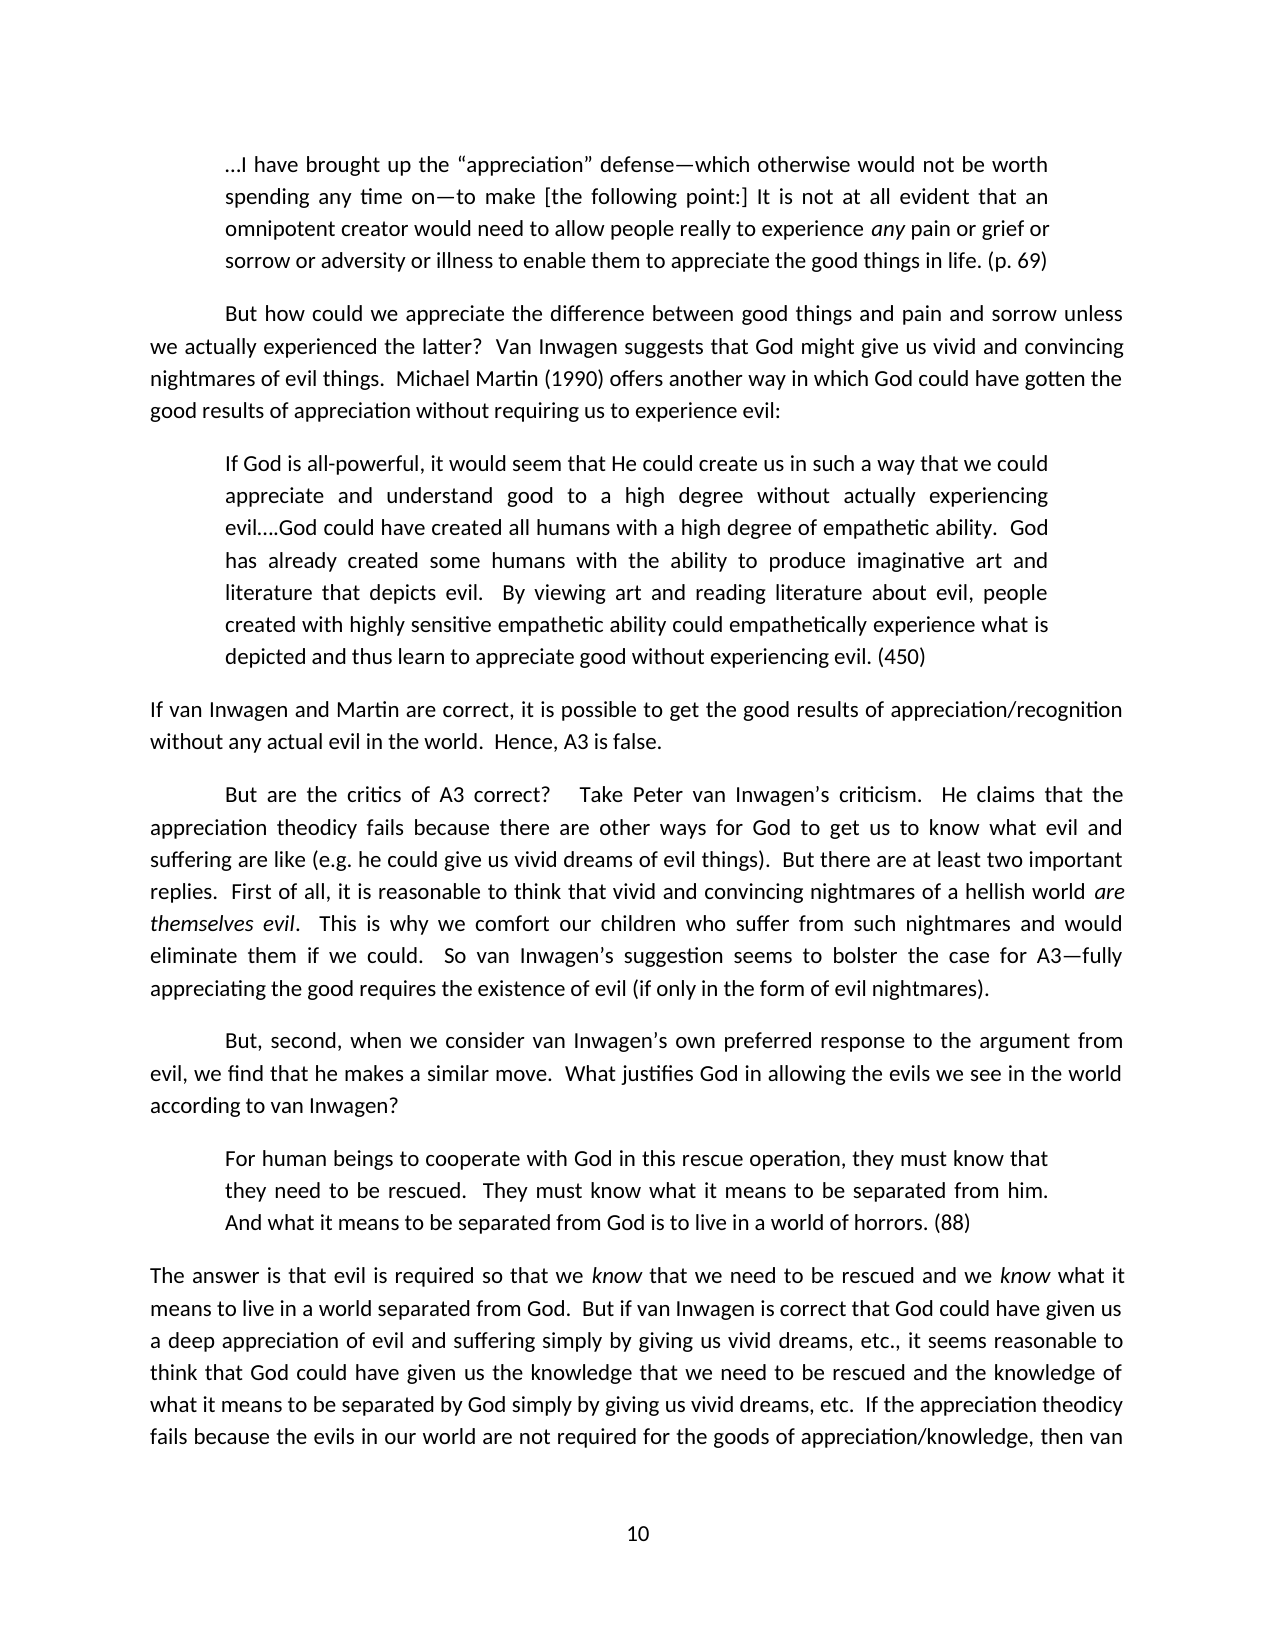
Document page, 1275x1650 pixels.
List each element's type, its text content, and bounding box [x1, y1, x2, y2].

text But are the critics of A3 correct? Take Peter van Inwagen’s criticism. He claims that the appreciation theodicy fails because there are other ways for God to get us to know what evil and suffering are like (e.g. he could give us vivid dreams of evil things). But there are at least two important replies. First of all, it is reasonable to think that vivid and convincing nightmares of a hellish world are themselves evil. This is why we comfort our children who suffer from such nightmares and would eliminate them if we could. So van Inwagen’s suggestion seems to bolster the case for A3—fully appreciating the good requires the existence of evil (if only in the form of evil nightmares). [150, 781, 1125, 1002]
text If God is all-powerful, it would seem that He could create us in such a way that we could appreciate and understand good to a high degree without actually experiencing evil….God could have created all humans with a high degree of empathetic ability. God has already created some humans with the ability to produce imaginative art and literature that depicts evil. By viewing art and reading literature about evil, people created with highly sensitive empathetic ability could empathetically experience what is depicted and thus learn to appreciate good without experiencing evil. (450) [225, 449, 1050, 670]
text If van Inwagen and Martin are correct, it is possible to get the good results of appreciation/recognition without any actual evil in the world. Hence, A3 is false. [150, 695, 1125, 756]
text For human beings to cooperate with God in this rescue operation, they must know that they need to be rescued. They must know what it means to be separated from him. And what it means to be separated from God is to live in a world of horrors. (88) [225, 1144, 1050, 1236]
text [150, 1261, 1125, 1450]
text …I have brought up the “appreciation” defense—which otherwise would not be worth spending any time on—to make [the following point:] It is not at all evident that an omnipotent creator would need to allow people really to experience any pain or grief or sorrow or adversity or illness to enable them to appreciate the good things in life. (p. 69) [225, 150, 1050, 274]
text But how could we appreciate the difference between good things and pain and sorrow unless we actually experienced the latter? Van Inwagen suggests that God might give us vivid and convincing nightmares of evil things. Michael Martin (1990) offers another way in which God could have gotten the good results of appreciation without requiring us to experience evil: [150, 299, 1125, 424]
text But, second, when we consider van Inwagen’s own preferred response to the argument from evil, we find that he makes a similar move. What justifies God in allowing the evils we see in the world according to van Inwagen? [150, 1027, 1125, 1119]
